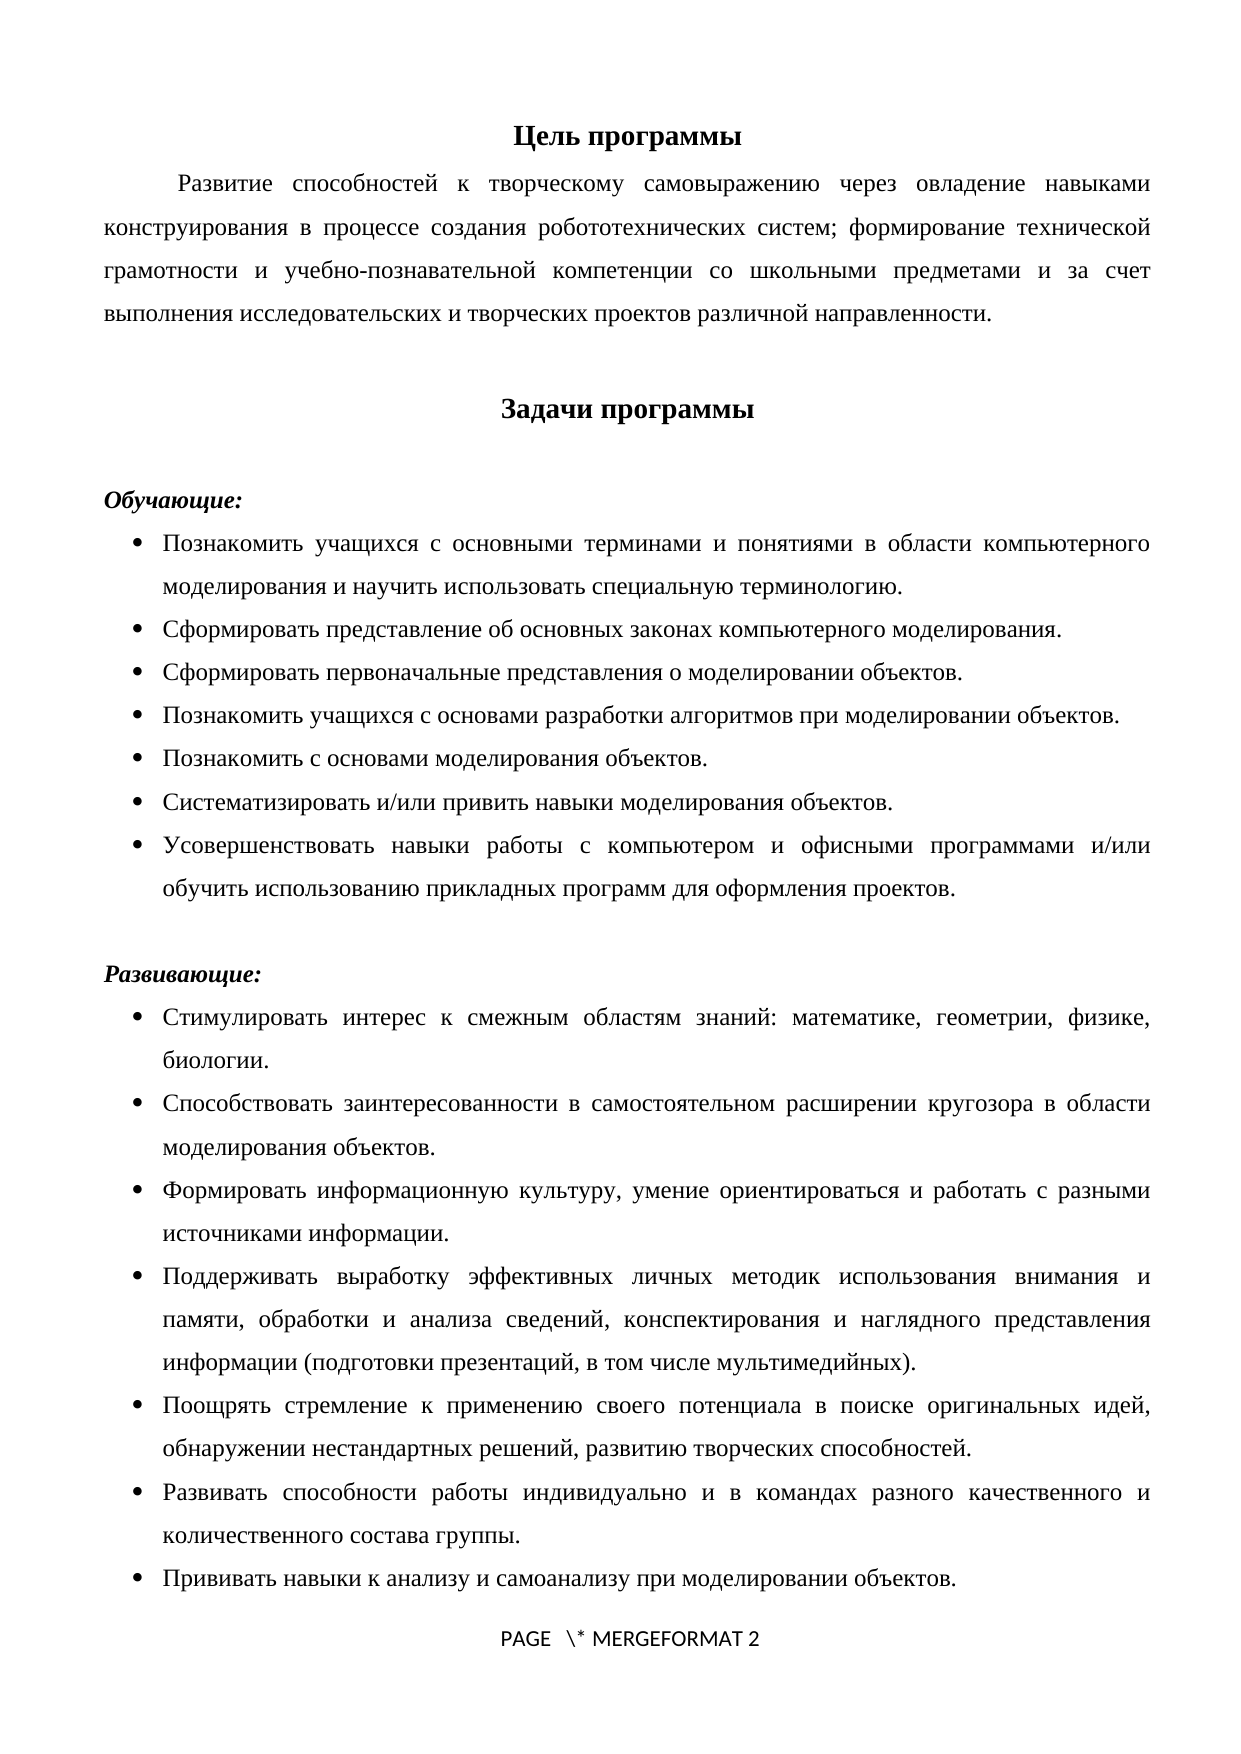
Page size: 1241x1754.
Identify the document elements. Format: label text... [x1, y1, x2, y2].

text Развивающие: [103, 959, 1152, 988]
list Поддерживать выработку эффективных личных методик использования внимания и памяти, обработки и анализа сведений, конспектирования и наглядного представления информации (подготовки презентаций, в том числе мультимедийных). [133, 1261, 1152, 1376]
list Поощрять стремление к применению своего потенциала в поиске оригинальных идей, обнаружении нестандартных решений, развитию творческих способностей. [133, 1390, 1152, 1462]
text Цель программы [103, 118, 1152, 152]
list Познакомить учащихся с основами разработки алгоритмов при моделировании объектов. [133, 700, 1152, 729]
list Способствовать заинтересованности в самостоятельном расширении кругозора в области моделирования объектов. [133, 1088, 1152, 1160]
list Формировать информационную культуру, умение ориентироваться и работать с разными источниками информации. [133, 1175, 1152, 1247]
list Стимулировать интерес к смежным областям знаний: математике, геометрии, физике, биологии. [133, 1002, 1152, 1074]
text Задачи программы [103, 391, 1152, 425]
list Усовершенствовать навыки работы с компьютером и офисными программами и/или обучить использованию прикладных программ для оформления проектов. [133, 830, 1152, 902]
list Развивать способности работы индивидуально и в командах разного качественного и количественного состава группы. [133, 1477, 1152, 1548]
list Прививать навыки к анализу и самоанализу при моделировании объектов. [133, 1563, 1152, 1592]
list Сформировать первоначальные представления о моделировании объектов. [133, 657, 1152, 686]
list Познакомить с основами моделирования объектов. [133, 743, 1152, 772]
list Систематизировать и/или привить навыки моделирования объектов. [133, 787, 1152, 815]
list Сформировать представление об основных законах компьютерного моделирования. [133, 614, 1152, 643]
text Развитие способностей к творческому самовыражению через овладение навыками конструирования в процессе создания робототехнических систем; формирование технической грамотности и учебно-познавательной компетенции со школьными предметами и за счет выполнения исследовательских и творческих проектов различной направленности. [103, 168, 1152, 327]
list Познакомить учащихся с основными терминами и понятиями в области компьютерного моделирования и научить использовать специальную терминологию. [133, 528, 1152, 600]
text Обучающие: [103, 485, 1152, 513]
